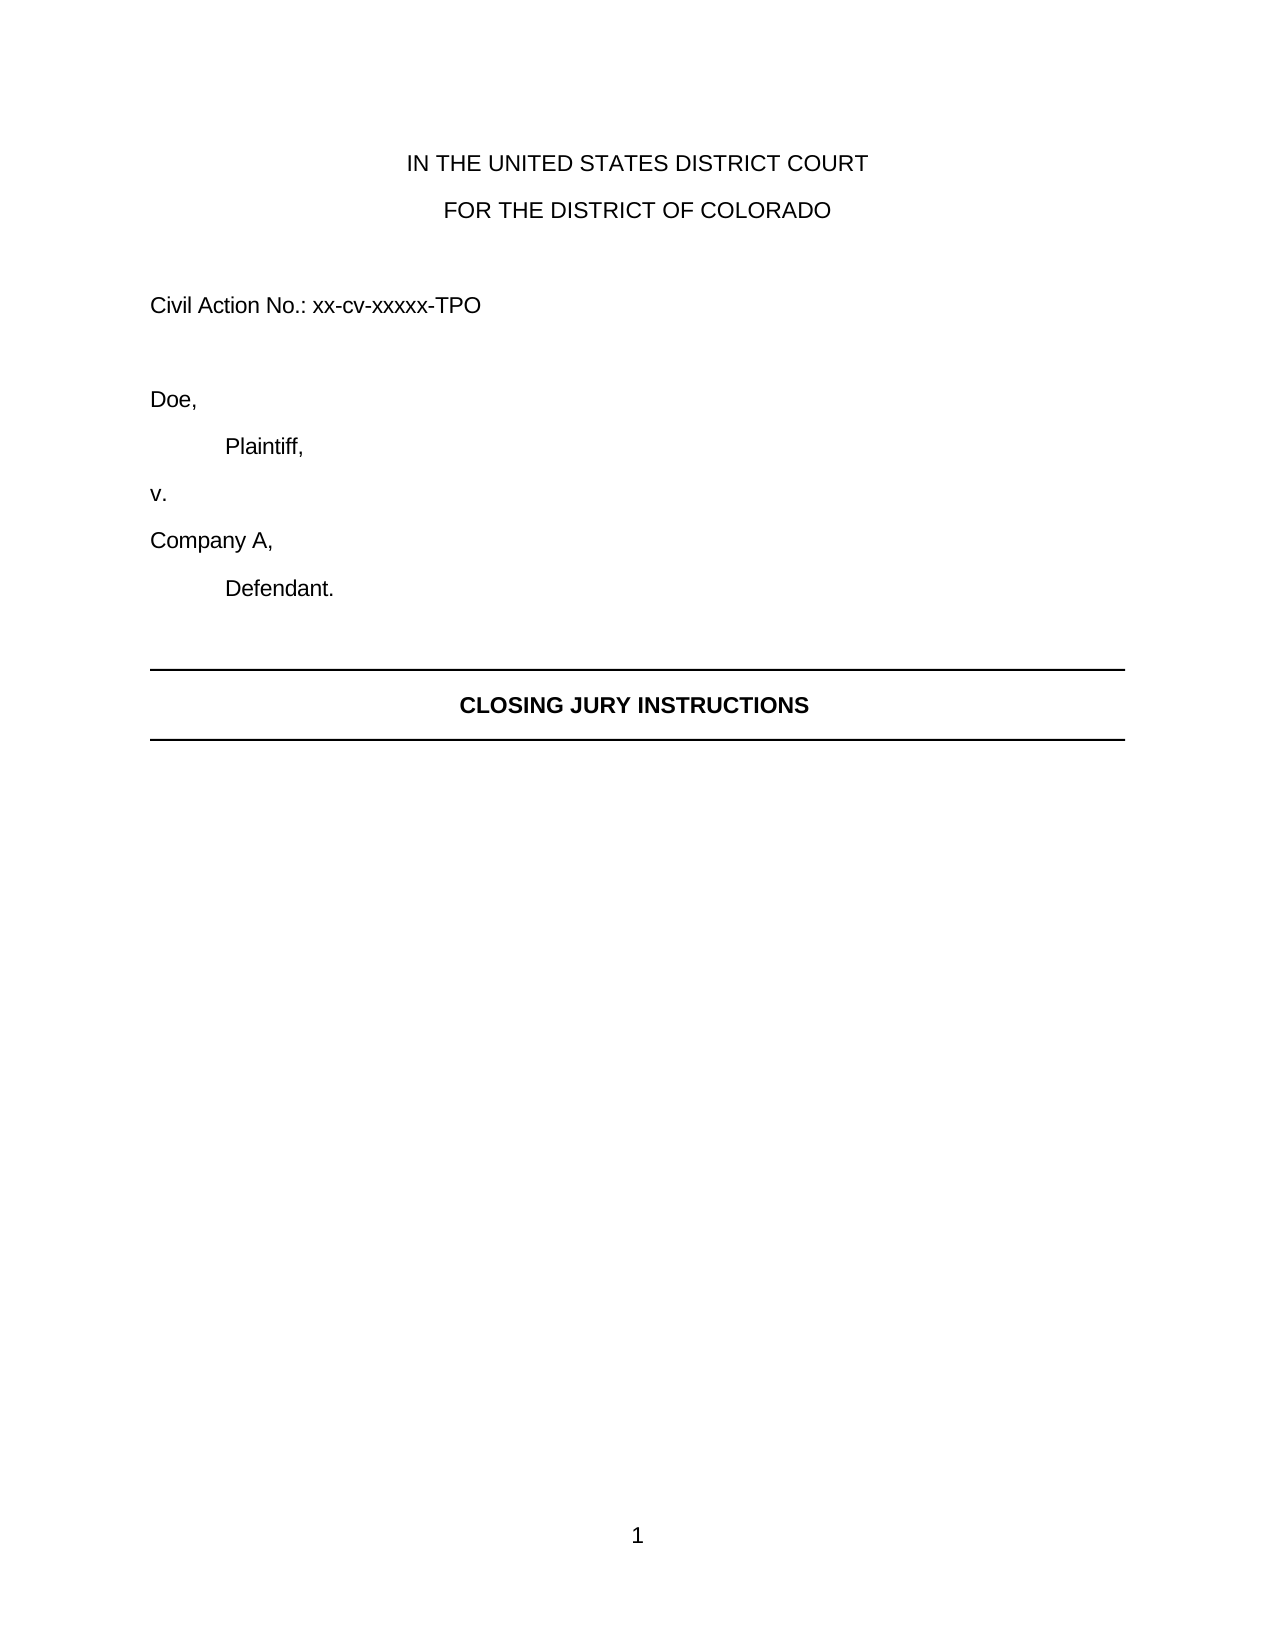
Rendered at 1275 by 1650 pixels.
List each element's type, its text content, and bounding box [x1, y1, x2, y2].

text FOR THE DISTRICT OF COLORADO [150, 197, 1125, 223]
text Plaintiff, [150, 433, 1125, 459]
text IN THE UNITED STATES DISTRICT COURT [150, 150, 1125, 176]
text v. [150, 480, 1125, 507]
text Doe, [150, 386, 1125, 412]
text Civil Action No.: xx-cv-xxxxx-TPO [150, 292, 1125, 318]
text CLOSING JURY INSTRUCTIONS [150, 692, 1125, 718]
text Company A, [150, 527, 1125, 554]
text Defendant. [150, 575, 1125, 601]
